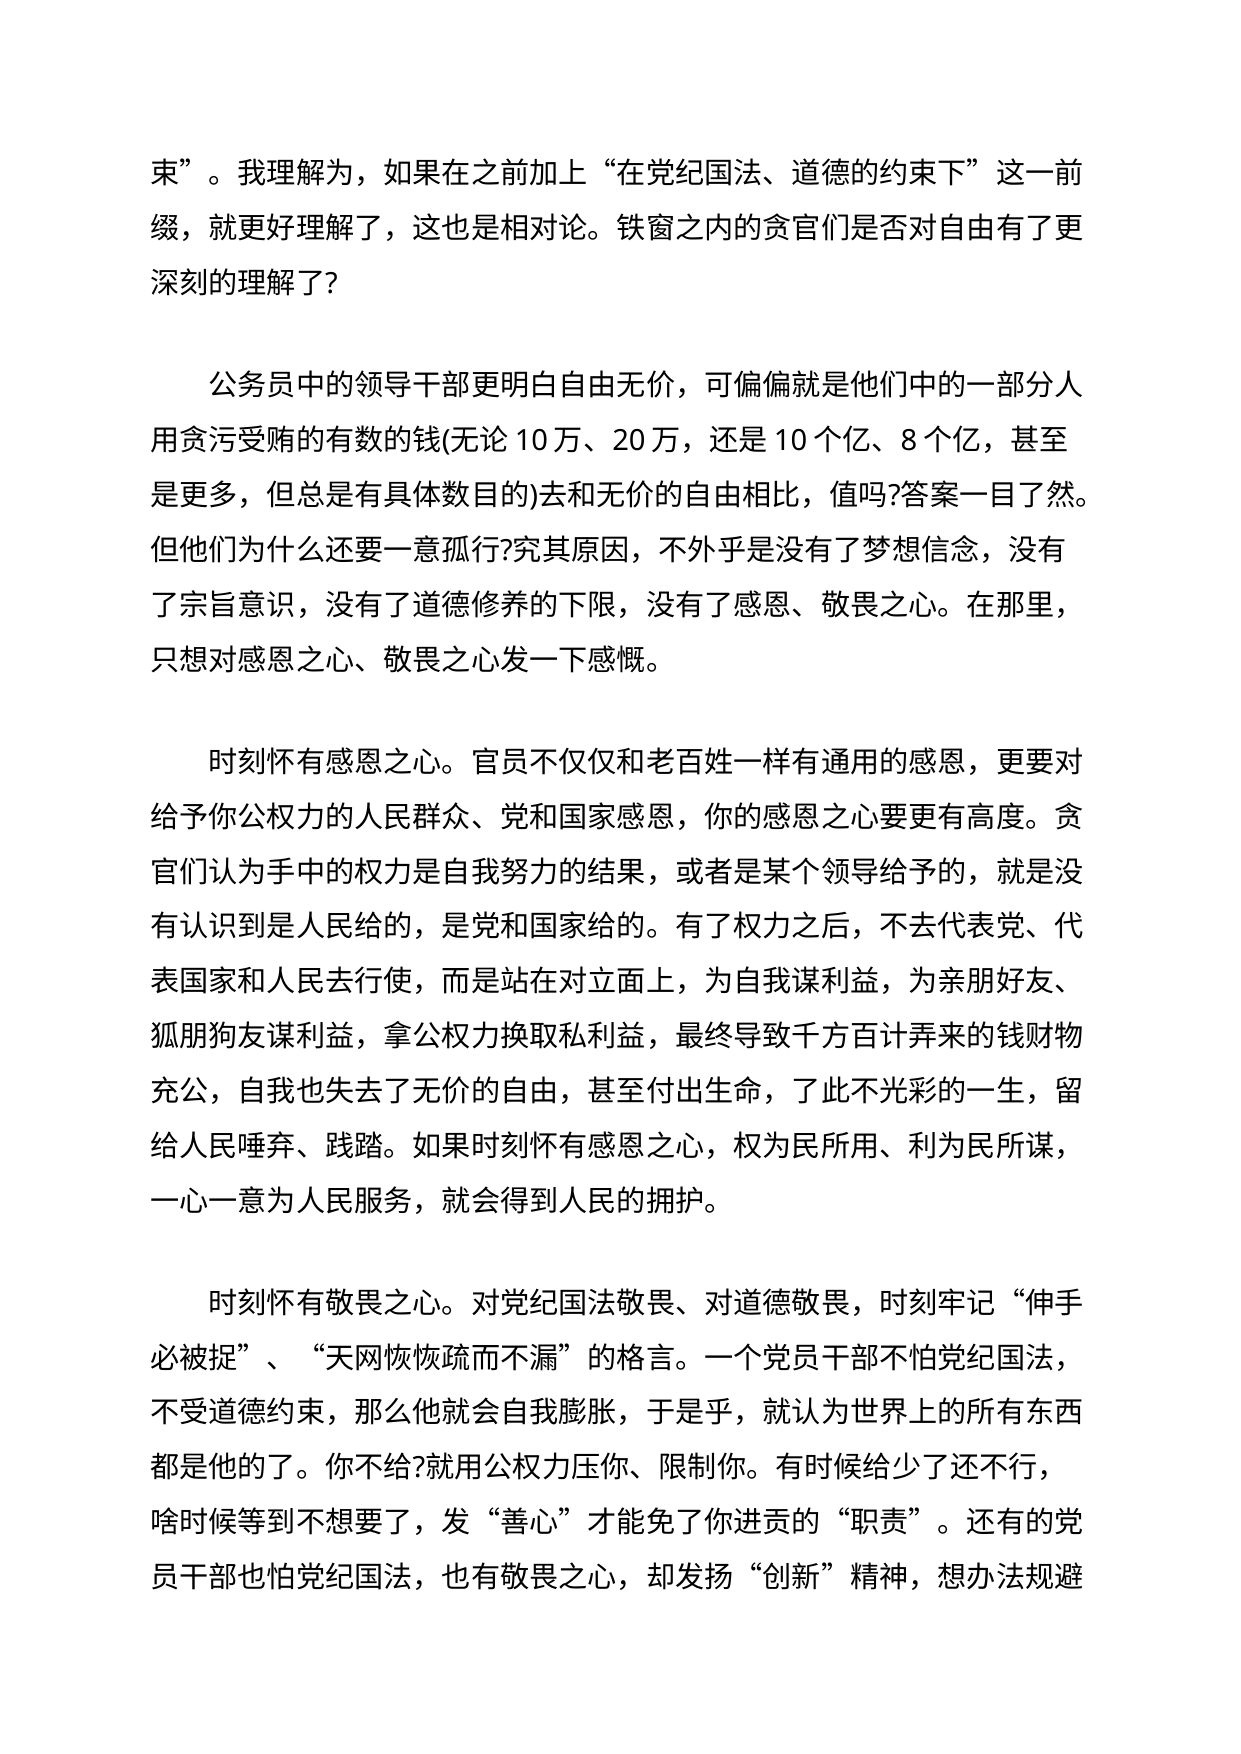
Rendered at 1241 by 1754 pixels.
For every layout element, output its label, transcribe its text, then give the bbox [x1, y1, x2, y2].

text 时刻怀有感恩之心。官员不仅仅和老百姓一样有通用的感恩，更要对给予你公权力的人民群众、党和国家感恩，你的感恩之心要更有高度。贪官们认为手中的权力是自我努力的结果，或者是某个领导给予的，就是没有认识到是人民给的，是党和国家给的。有了权力之后，不去代表党、代表国家和人民去行使，而是站在对立面上，为自我谋利益，为亲朋好友、狐朋狗友谋利益，拿公权力换取私利益，最终导致千方百计弄来的钱财物充公，自我也失去了无价的自由，甚至付出生命，了此不光彩的一生，留给人民唾弃、践踏。如果时刻怀有感恩之心，权为民所用、利为民所谋，一心一意为人民服务，就会得到人民的拥护。 [150, 738, 1090, 1220]
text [150, 150, 1090, 302]
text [150, 1279, 1090, 1596]
text 公务员中的领导干部更明白自由无价，可偏偏就是他们中的一部分人用贪污受贿的有数的钱(无论10万、20万，还是10个亿、8个亿，甚至是更多，但总是有具体数目的)去和无价的自由相比，值吗?答案一目了然。但他们为什么还要一意孤行?究其原因，不外乎是没有了梦想信念，没有了宗旨意识，没有了道德修养的下限，没有了感恩、敬畏之心。在那里，只想对感恩之心、敬畏之心发一下感慨。 [150, 362, 1090, 679]
